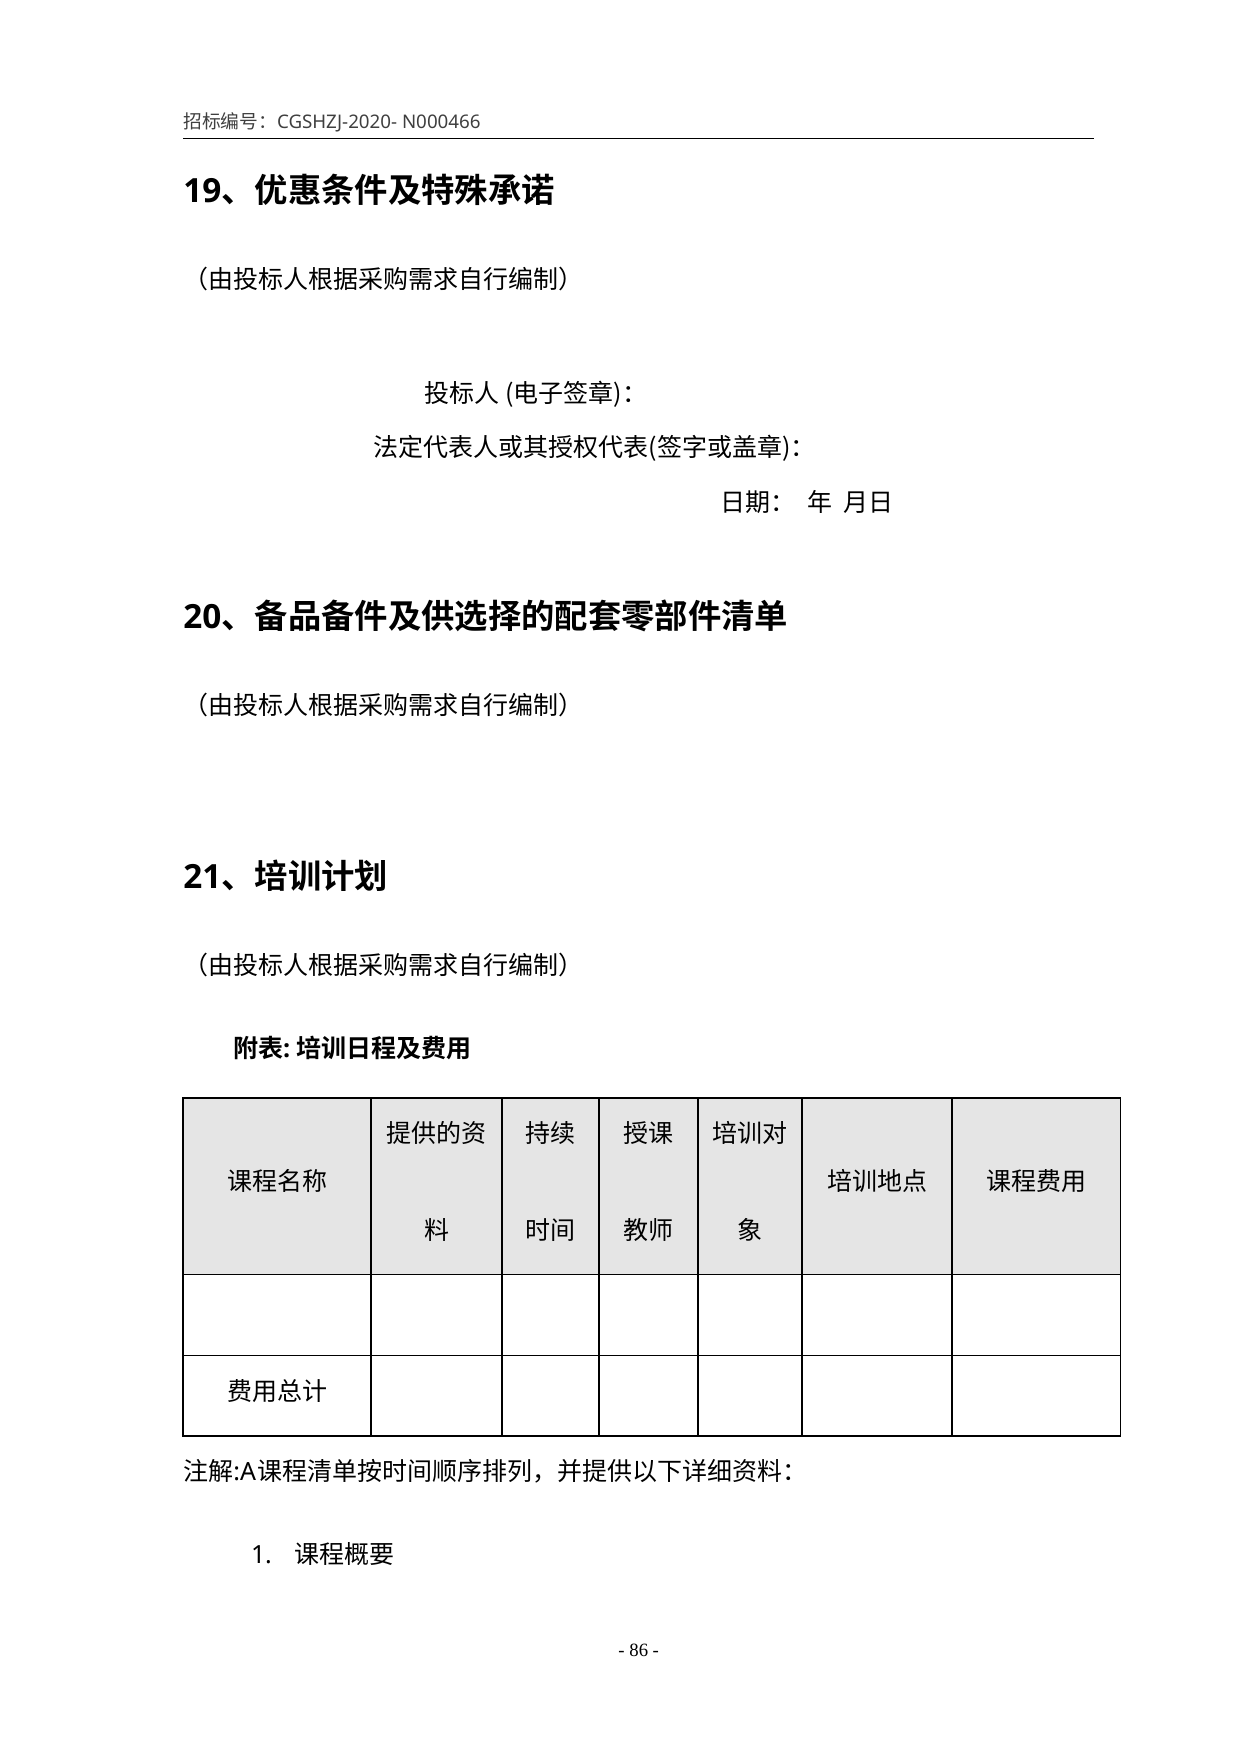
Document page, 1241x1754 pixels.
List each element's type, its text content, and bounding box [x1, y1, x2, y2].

text 附表: 培训日程及费用 [183, 1014, 1094, 1079]
table_header 课程费用 [953, 1099, 1120, 1274]
text 注解:A 课程清单按时间顺序排列，并提供以下详细资料： [183, 1437, 1094, 1502]
table_header 培训对象 [699, 1099, 801, 1274]
text 投标人 (电子签章)： [183, 373, 1094, 409]
list 课程概要 [251, 1520, 1094, 1585]
text 20、备品备件及供选择的配套零部件清单 [183, 582, 1094, 647]
table_cell [699, 1275, 801, 1354]
table_cell [503, 1356, 598, 1435]
table_cell 费用总计 [184, 1356, 370, 1435]
table_cell [699, 1356, 801, 1435]
table_header 授课教师 [600, 1099, 697, 1274]
table_cell [600, 1356, 697, 1435]
text （由投标人根据采购需求自行编制） [183, 671, 1094, 736]
text 法定代表人或其授权代表(签字或盖章)： [183, 428, 1094, 464]
text 日期： 年 月日 [183, 482, 1094, 518]
table_cell [372, 1275, 501, 1354]
table_cell [953, 1275, 1120, 1354]
table_header 培训地点 [803, 1099, 951, 1274]
table_header 持续时间 [503, 1099, 598, 1274]
table_cell [953, 1356, 1120, 1435]
table_cell [803, 1275, 951, 1354]
table_cell [184, 1275, 370, 1354]
table_header 课程名称 [184, 1099, 370, 1274]
table_header 提供的资料 [372, 1099, 501, 1274]
text 19、优惠条件及特殊承诺 [183, 156, 1094, 221]
table_cell [372, 1356, 501, 1435]
text 21、培训计划 [183, 842, 1094, 907]
text （由投标人根据采购需求自行编制） [183, 931, 1094, 996]
table_cell [803, 1356, 951, 1435]
table_cell [600, 1275, 697, 1354]
table_cell [503, 1275, 598, 1354]
text （由投标人根据采购需求自行编制） [183, 245, 1094, 310]
